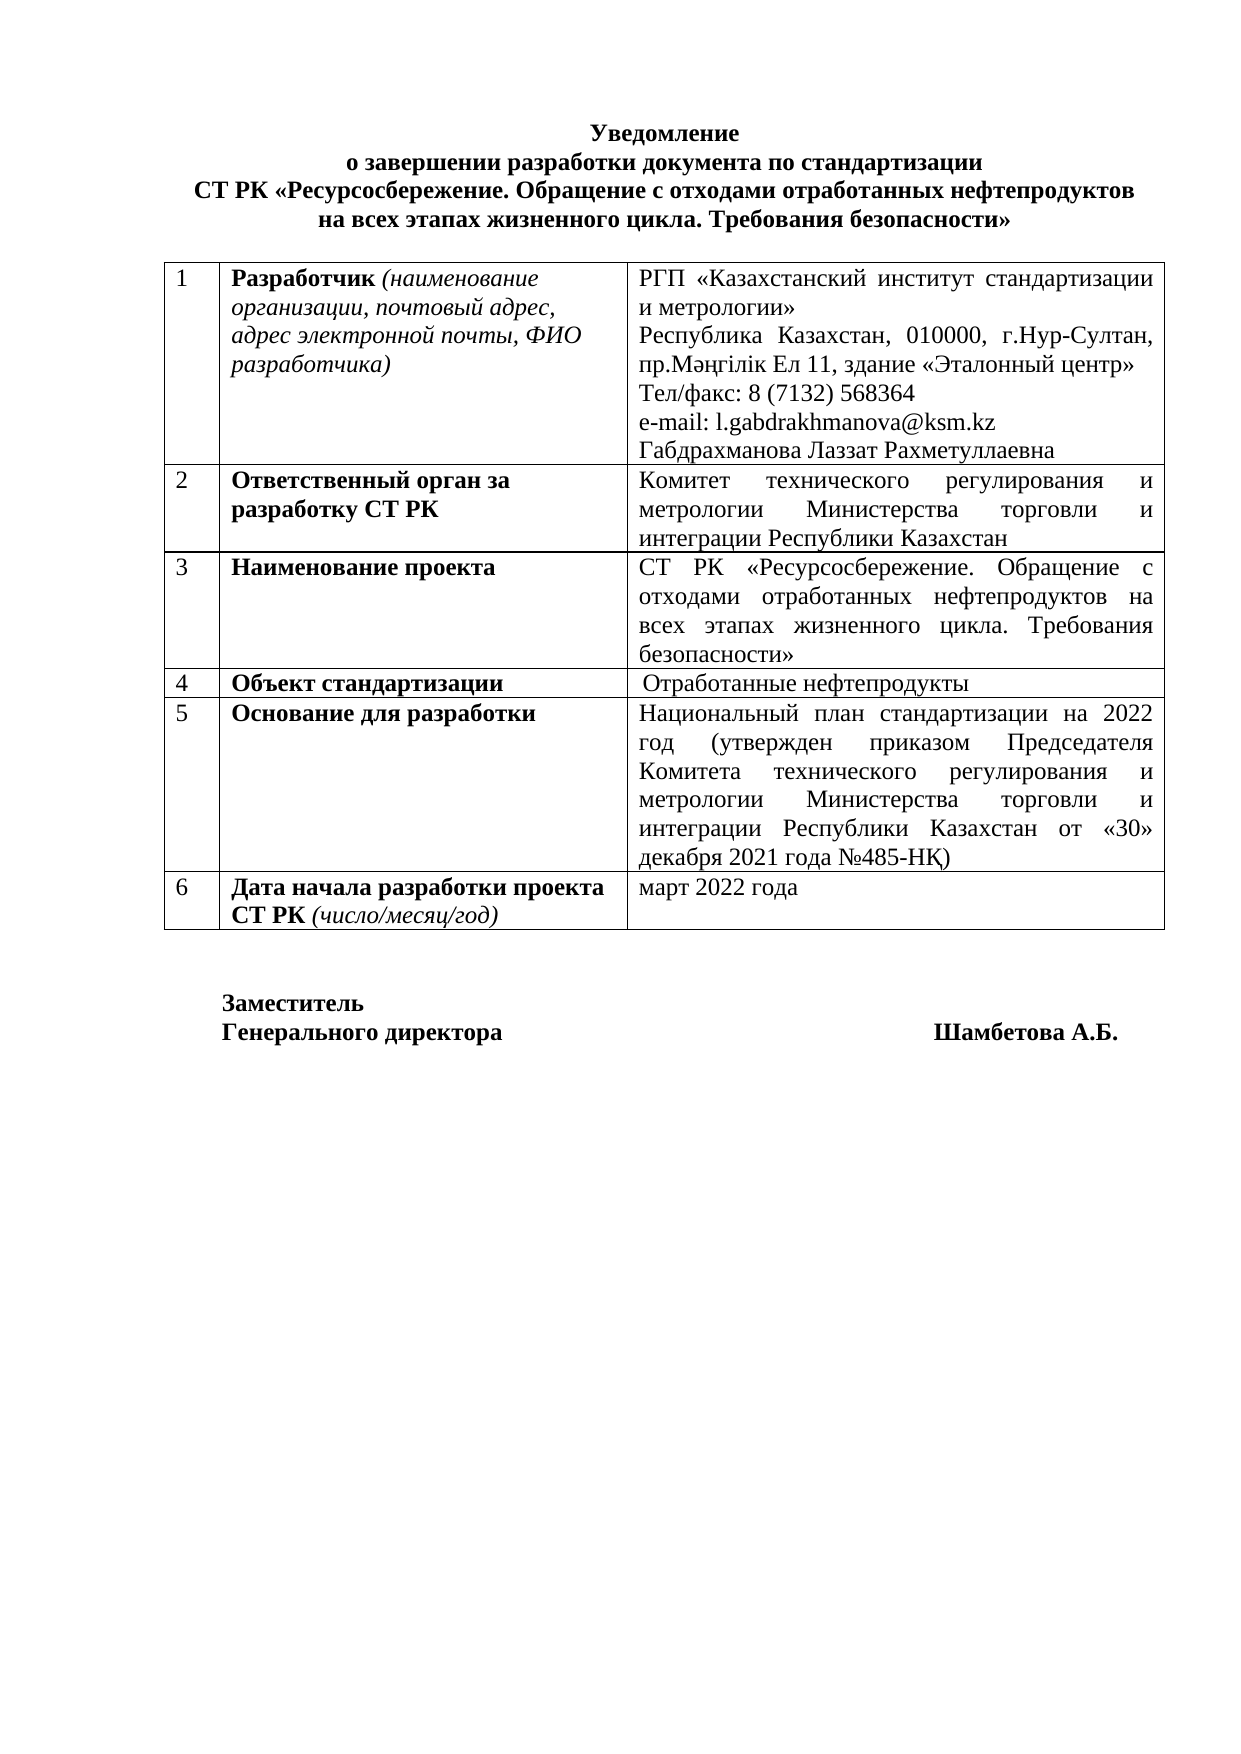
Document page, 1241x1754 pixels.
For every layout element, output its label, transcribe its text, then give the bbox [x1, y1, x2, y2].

table_cell 2 [165, 465, 219, 551]
table_header Разработчик (наименование организации, почтовый адрес, адрес электронной почты, ФИО разработчика) [220, 263, 627, 464]
table_cell Дата начала разработки проекта СТ РК (число/месяц/год) [220, 872, 627, 929]
table_cell 6 [165, 872, 219, 929]
table_cell СТ РК «Ресурсосбережение. Обращение с отходами отработанных нефтепродуктов на всех этапах жизненного цикла. Требования безопасности» [628, 553, 1164, 667]
text Генерального директора Шамбетова А.Б. [177, 1017, 1152, 1045]
table_header РГП «Казахстанский институт стандартизации и метрологии» Республика Казахстан, 010000, г.Нур-Султан, пр.Мәңгілік Ел 11, здание «Эталонный центр» Тел/факс: 8 (7132) 568364 e-mail: l.gabdrakhmanova@ksm.kz Габдрахманова Лаззат Рахметуллаевна [628, 263, 1164, 464]
text Заместитель [177, 988, 1152, 1017]
table_header 1 [165, 263, 219, 464]
table_cell Ответственный орган за разработку СТ РК [220, 465, 627, 551]
table_cell Объект стандартизации [220, 669, 627, 697]
table_cell Комитет технического регулирования и метрологии Министерства торговли и интеграции Республики Казахстан [628, 465, 1164, 551]
table_cell Национальный план стандартизации на 2022 год (утвержден приказом Председателя Комитета технического регулирования и метрологии Министерства торговли и интеграции Республики Казахстан от «30» декабря 2021 года №485-НҚ) [628, 698, 1164, 871]
table_cell Основание для разработки [220, 698, 627, 871]
table_cell Наименование проекта [220, 553, 627, 667]
table_cell 4 [165, 669, 219, 697]
text о завершении разработки документа по стандартизации [177, 147, 1152, 176]
table_cell 5 [165, 698, 219, 871]
table_cell 3 [165, 553, 219, 667]
text Уведомление [177, 118, 1152, 147]
text СТ РК «Ресурсосбережение. Обращение с отходами отработанных нефтепродуктов на всех этапах жизненного цикла. Требования безопасности» [177, 176, 1152, 233]
table_cell Отработанные нефтепродукты [628, 669, 1164, 697]
table_cell март 2022 года [628, 872, 1164, 929]
